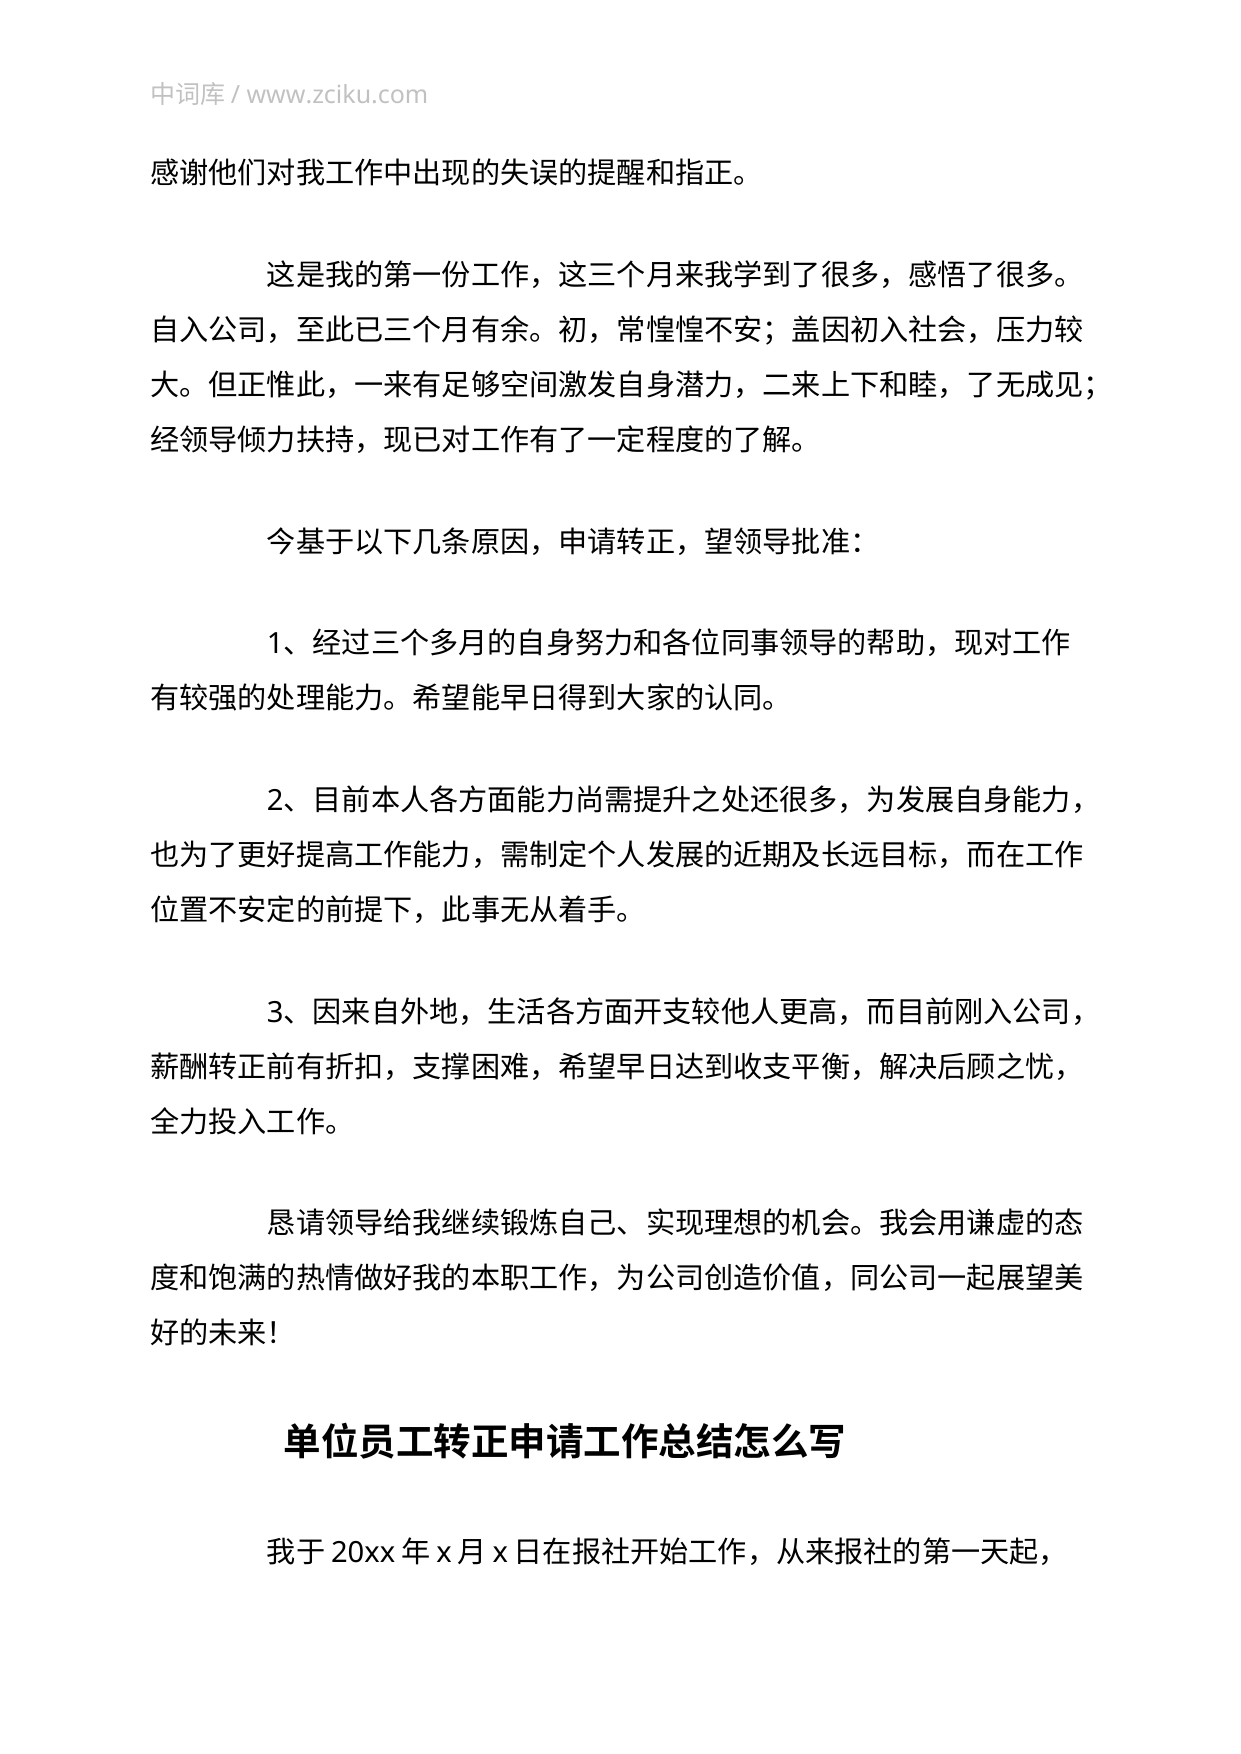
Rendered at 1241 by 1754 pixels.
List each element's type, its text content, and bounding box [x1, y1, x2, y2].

text 今基于以下几条原因，申请转正，望领导批准： [150, 518, 1090, 561]
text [150, 150, 1090, 192]
text 单位员工转正申请工作总结怎么写 [150, 1412, 1090, 1466]
text 恳请领导给我继续锻炼自己、实现理想的机会。我会用谦虚的态度和饱满的热情做好我的本职工作，为公司创造价值，同公司一起展望美好的未来！ [150, 1200, 1090, 1352]
text 3、因来自外地，生活各方面开支较他人更高，而目前刚入公司，薪酬转正前有折扣，支撑困难，希望早日达到收支平衡，解决后顾之忧，全力投入工作。 [150, 988, 1090, 1141]
text 1、经过三个多月的自身努力和各位同事领导的帮助，现对工作有较强的处理能力。希望能早日得到大家的认同。 [150, 620, 1090, 717]
text 2、目前本人各方面能力尚需提升之处还很多，为发展自身能力，也为了更好提高工作能力，需制定个人发展的近期及长远目标，而在工作位置不安定的前提下，此事无从着手。 [150, 777, 1090, 929]
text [150, 1529, 1090, 1571]
text 这是我的第一份工作，这三个月来我学到了很多，感悟了很多。自入公司，至此已三个月有余。初，常惶惶不安；盖因初入社会，压力较大。但正惟此，一来有足够空间激发自身潜力，二来上下和睦，了无成见；经领导倾力扶持，现已对工作有了一定程度的了解。 [150, 252, 1090, 459]
